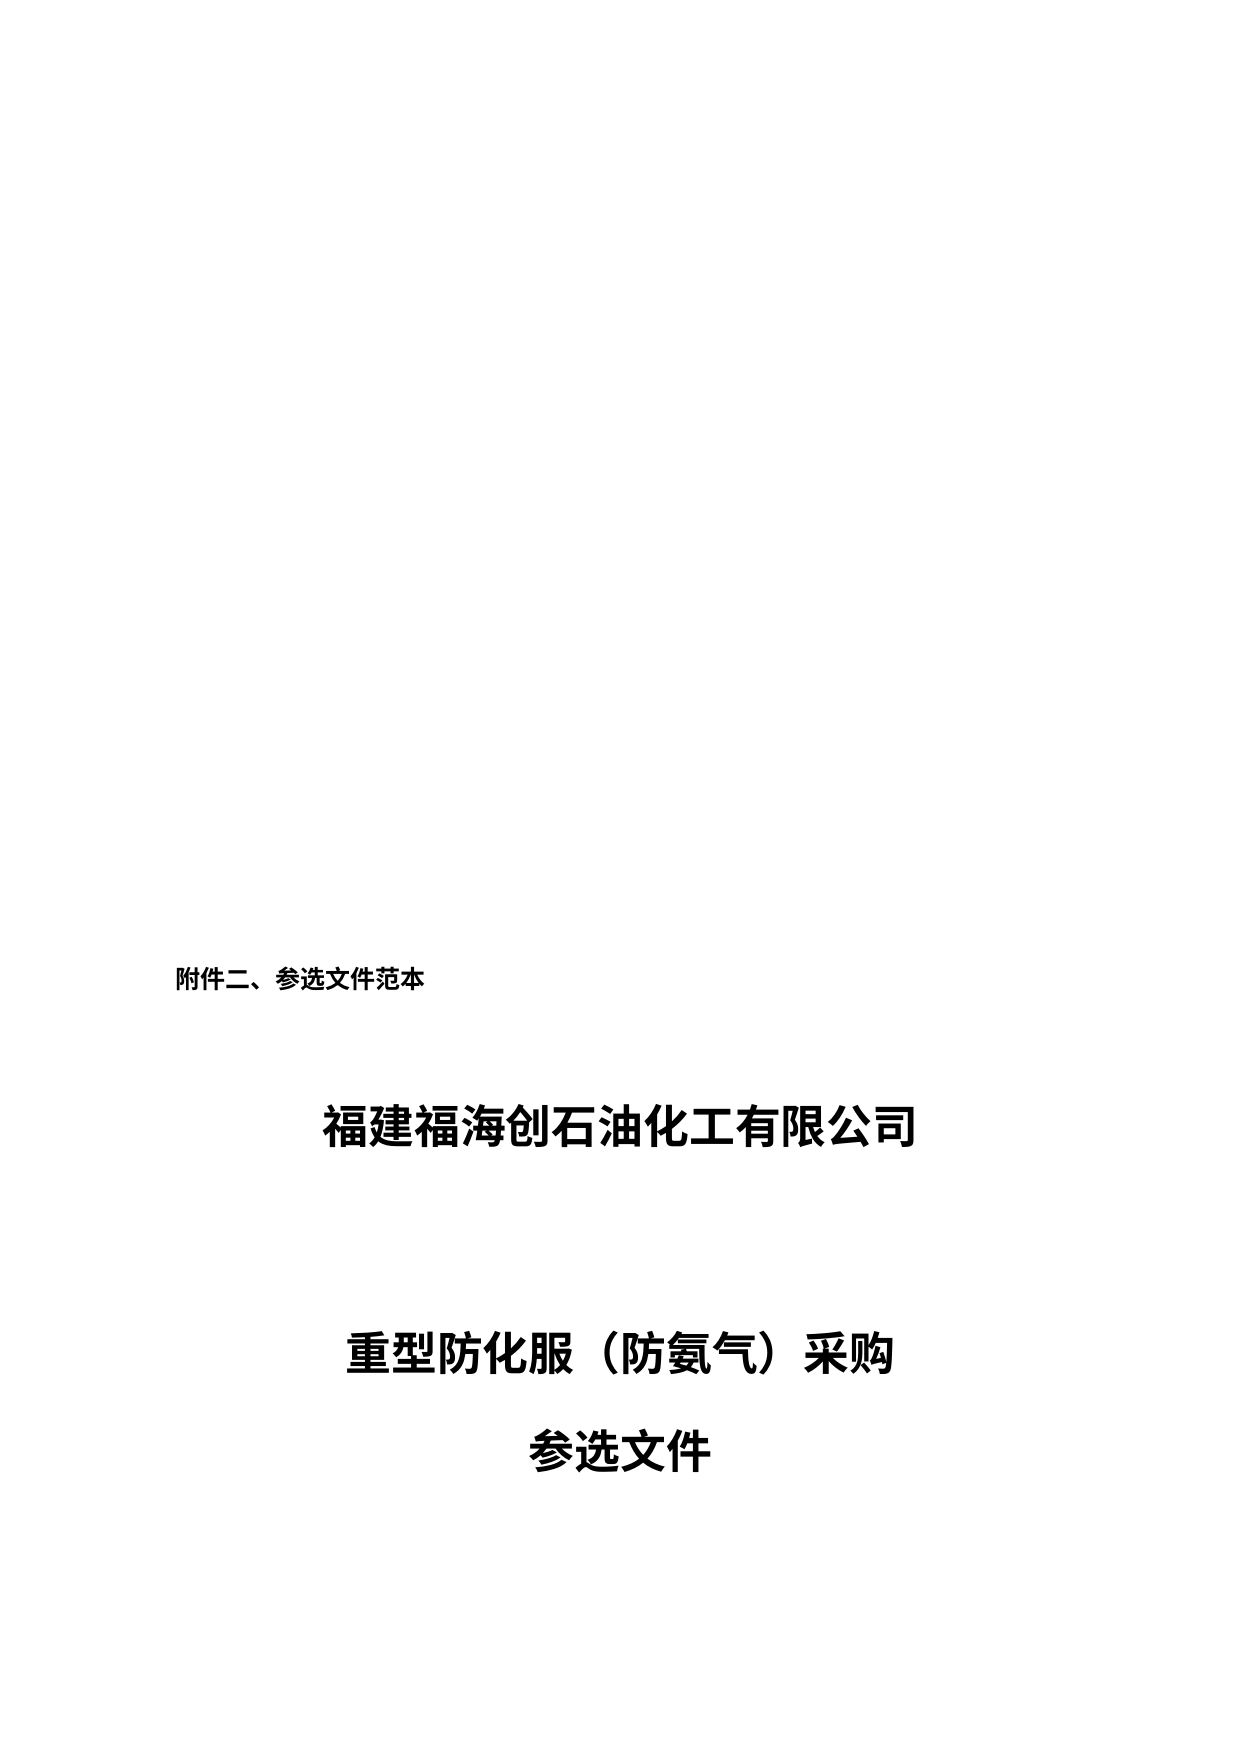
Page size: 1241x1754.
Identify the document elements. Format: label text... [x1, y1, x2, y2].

text 参选文件 [175, 1400, 1065, 1497]
text 附件二、参选文件范本 [175, 945, 1065, 1010]
text 重型防化服（防氨气）采购 [175, 1302, 1065, 1400]
text 福建福海创石油化工有限公司 [175, 1075, 1065, 1172]
